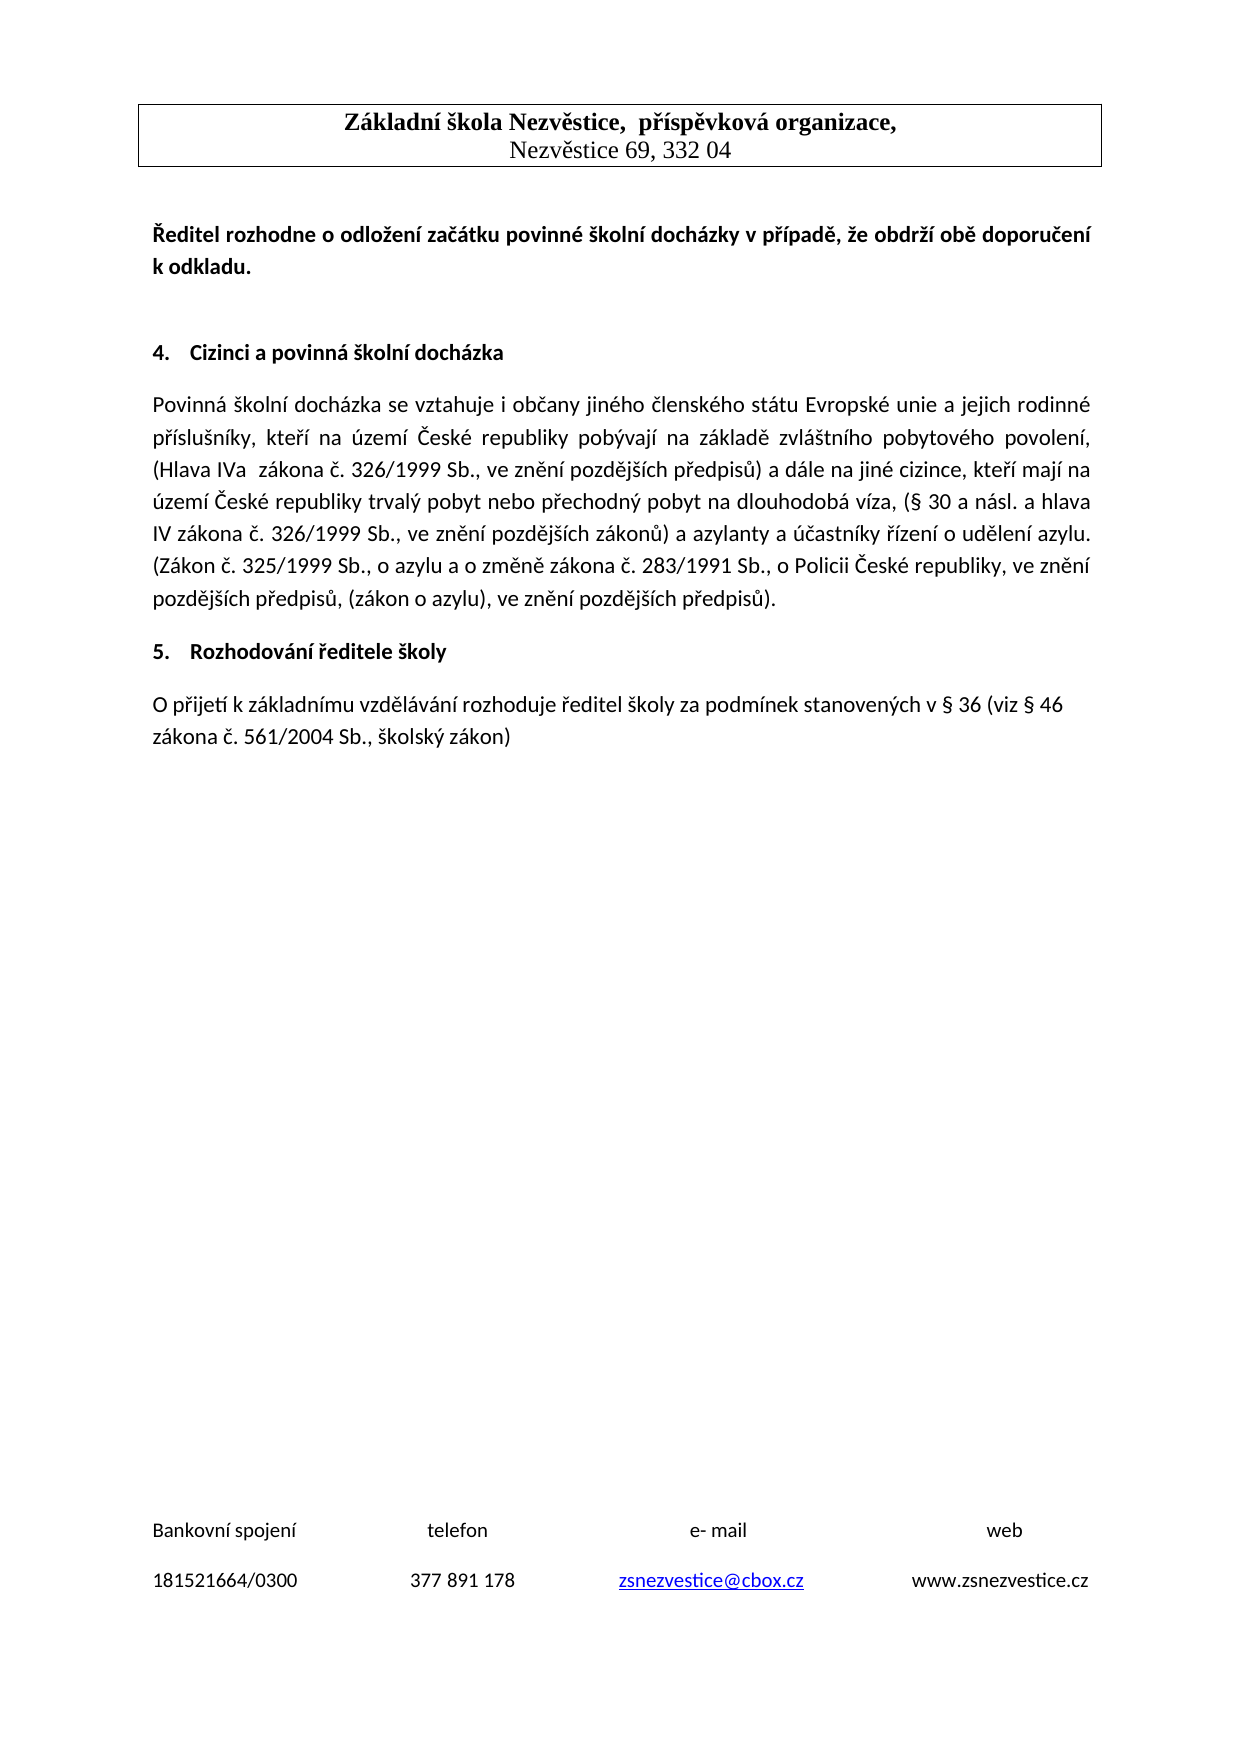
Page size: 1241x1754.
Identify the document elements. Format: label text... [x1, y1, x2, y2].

subtitle Základní škola Nezvěstice, příspěvková organizace, [139, 105, 1101, 132]
text Povinná školní docházka se vztahuje i občany jiného členského státu Evropské unie a jejich rodinné příslušníky, kteří na území České republiky pobývají na základě zvláštního pobytového povolení, (Hlava IVa zákona č. 326/1999 Sb., ve znění pozdějších předpisů) a dále na jiné cizince, kteří mají na území České republiky trvalý pobyt nebo přechodný pobyt na dlouhodobá víza, (§ 30 a násl. a hlava IV zákona č. 326/1999 Sb., ve znění pozdějších zákonů) a azylanty a účastníky řízení o udělení azylu. (Zákon č. 325/1999 Sb., o azylu a o změně zákona č. 283/1991 Sb., o Policii České republiky, ve znění pozdějších předpisů, (zákon o azylu), ve znění pozdějších předpisů). [152, 391, 1093, 612]
text Ředitel rozhodne o odložení začátku povinné školní docházky v případě, že obdrží obě doporučení k odkladu. [152, 220, 1093, 280]
text Bankovní spojení telefon e- mail web [152, 1517, 1093, 1543]
subtitle Nezvěstice 69, 332 04 [139, 132, 1101, 166]
text O přijetí k základnímu vzdělávání rozhoduje ředitel školy za podmínek stanovených v § 36 (viz § 46 zákona č. 561/2004 Sb., školský zákon) [152, 690, 1093, 750]
text 181521664/0300 377 891 178 zsnezvestice@cbox.cz www.zsnezvestice.cz [152, 1567, 1093, 1593]
list Rozhodování ředitele školy [152, 637, 1093, 665]
list Cizinci a povinná školní docházka [152, 338, 1093, 366]
